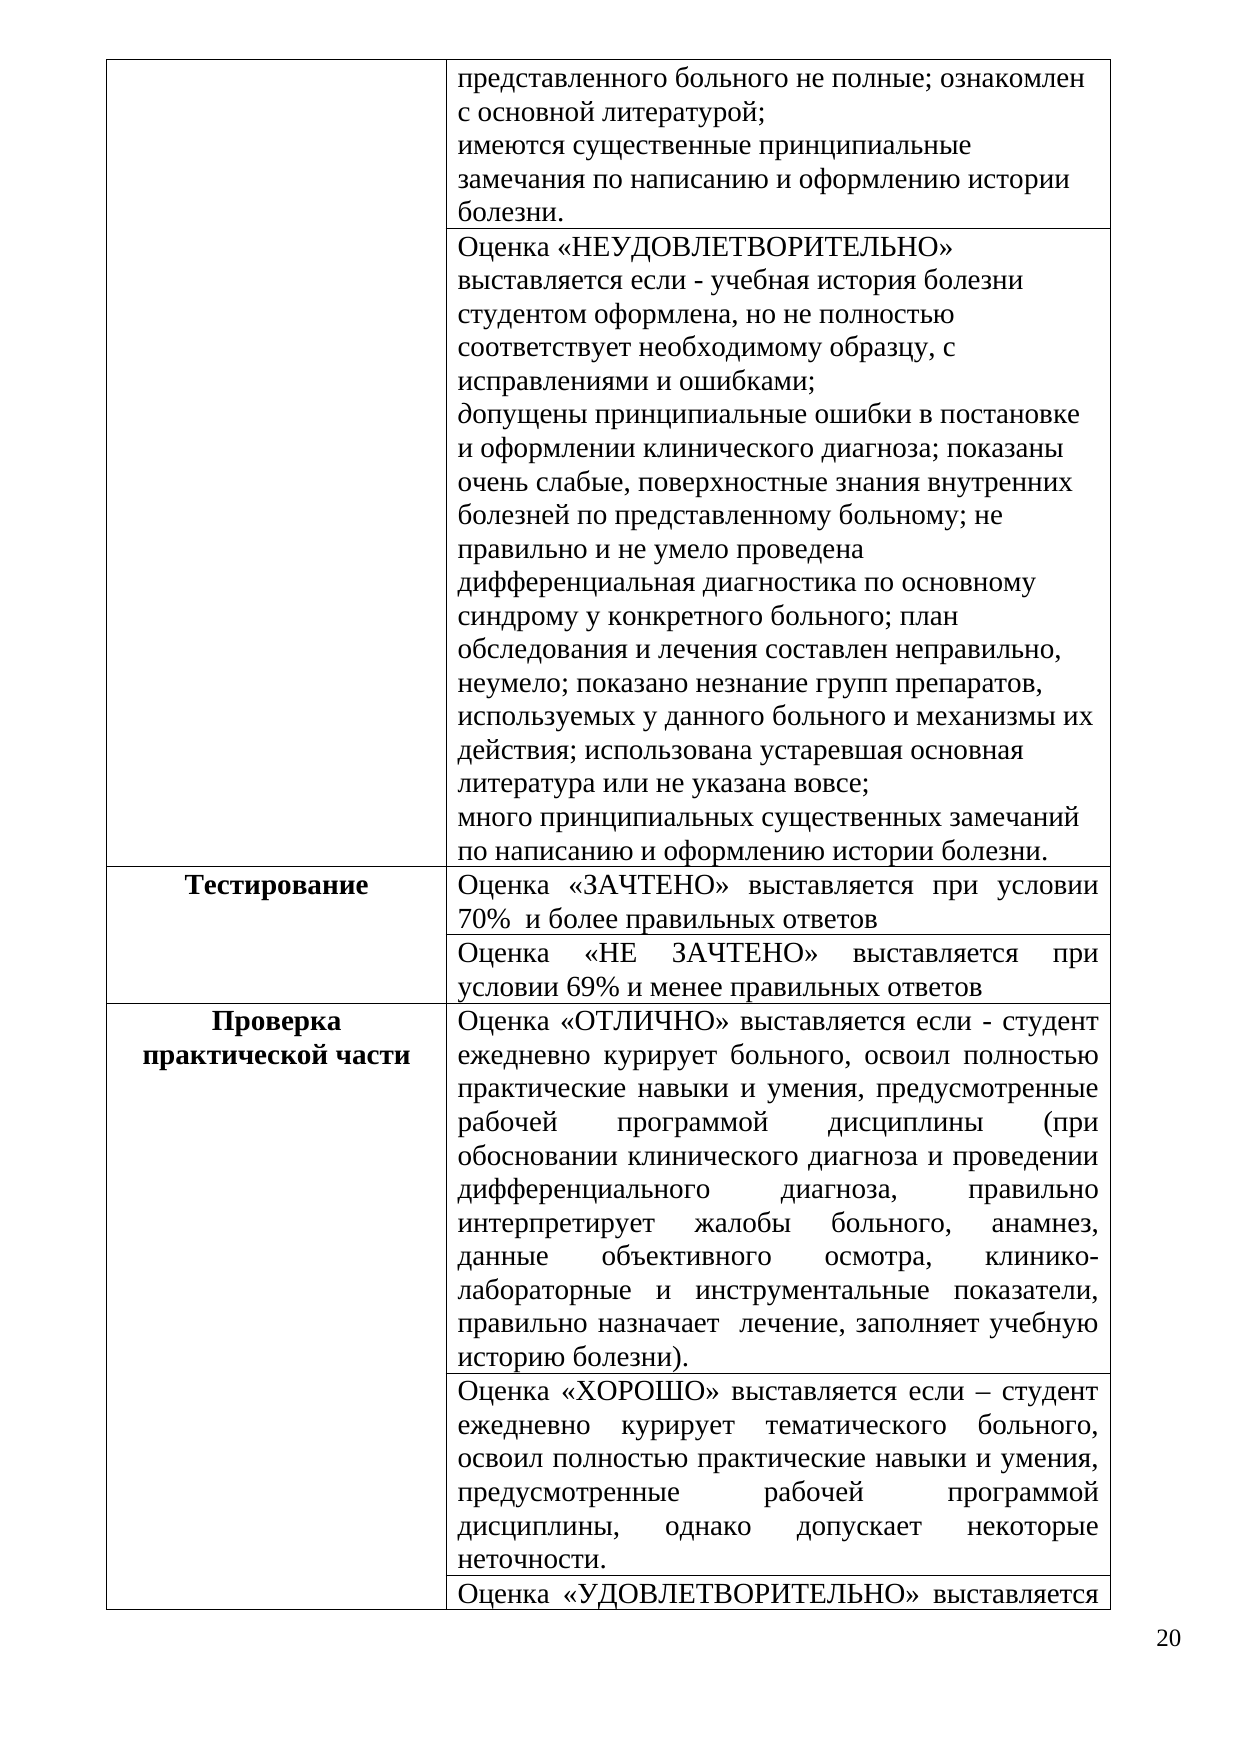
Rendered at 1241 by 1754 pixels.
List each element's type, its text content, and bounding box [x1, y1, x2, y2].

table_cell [447, 1576, 1110, 1609]
table_cell Оценка «ХОРОШО» выставляется если – студент ежедневно курирует тематического больного, освоил полностью практические навыки и умения, предусмотренные рабочей программой дисциплины, однако допускает некоторые неточности. [447, 1374, 1110, 1575]
table_cell Оценка «НЕ ЗАЧТЕНО» выставляется при условии 69% и менее правильных ответов [447, 935, 1110, 1002]
table_cell Тестирование [107, 867, 446, 1002]
table_cell Проверка практической части [107, 1004, 446, 1609]
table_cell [447, 60, 1110, 228]
table_cell Оценка «ЗАЧТЕНО» выставляется при условии 70% и более правильных ответов [447, 867, 1110, 934]
table_cell Оценка «ОТЛИЧНО» выставляется если - студент ежедневно курирует больного, освоил полностью практические навыки и умения, предусмотренные рабочей программой дисциплины (при обосновании клинического диагноза и проведении дифференциального диагноза, правильно интерпретирует жалобы больного, анамнез, данные объективного осмотра, клинико-лабораторные и инструментальные показатели, правильно назначает лечение, заполняет учебную историю болезни). [447, 1004, 1110, 1372]
table_cell Оценка «НЕУДОВЛЕТВОРИТЕЛЬНО» выставляется если - учебная история болезни студентом оформлена, но не полностью соответствует необходимому образцу, с исправлениями и ошибками; допущены принципиальные ошибки в постановке и оформлении клинического диагноза; показаны очень слабые, поверхностные знания внутренних болезней по представленному больному; не правильно и не умело проведена дифференциальная диагностика по основному синдрому у конкретного больного; план обследования и лечения составлен неправильно, неумело; показано незнание групп препаратов, используемых у данного больного и механизмы их действия; использована устаревшая основная литература или не указана вовсе; много принципиальных существенных замечаний по написанию и оформлению истории болезни. [447, 229, 1110, 866]
